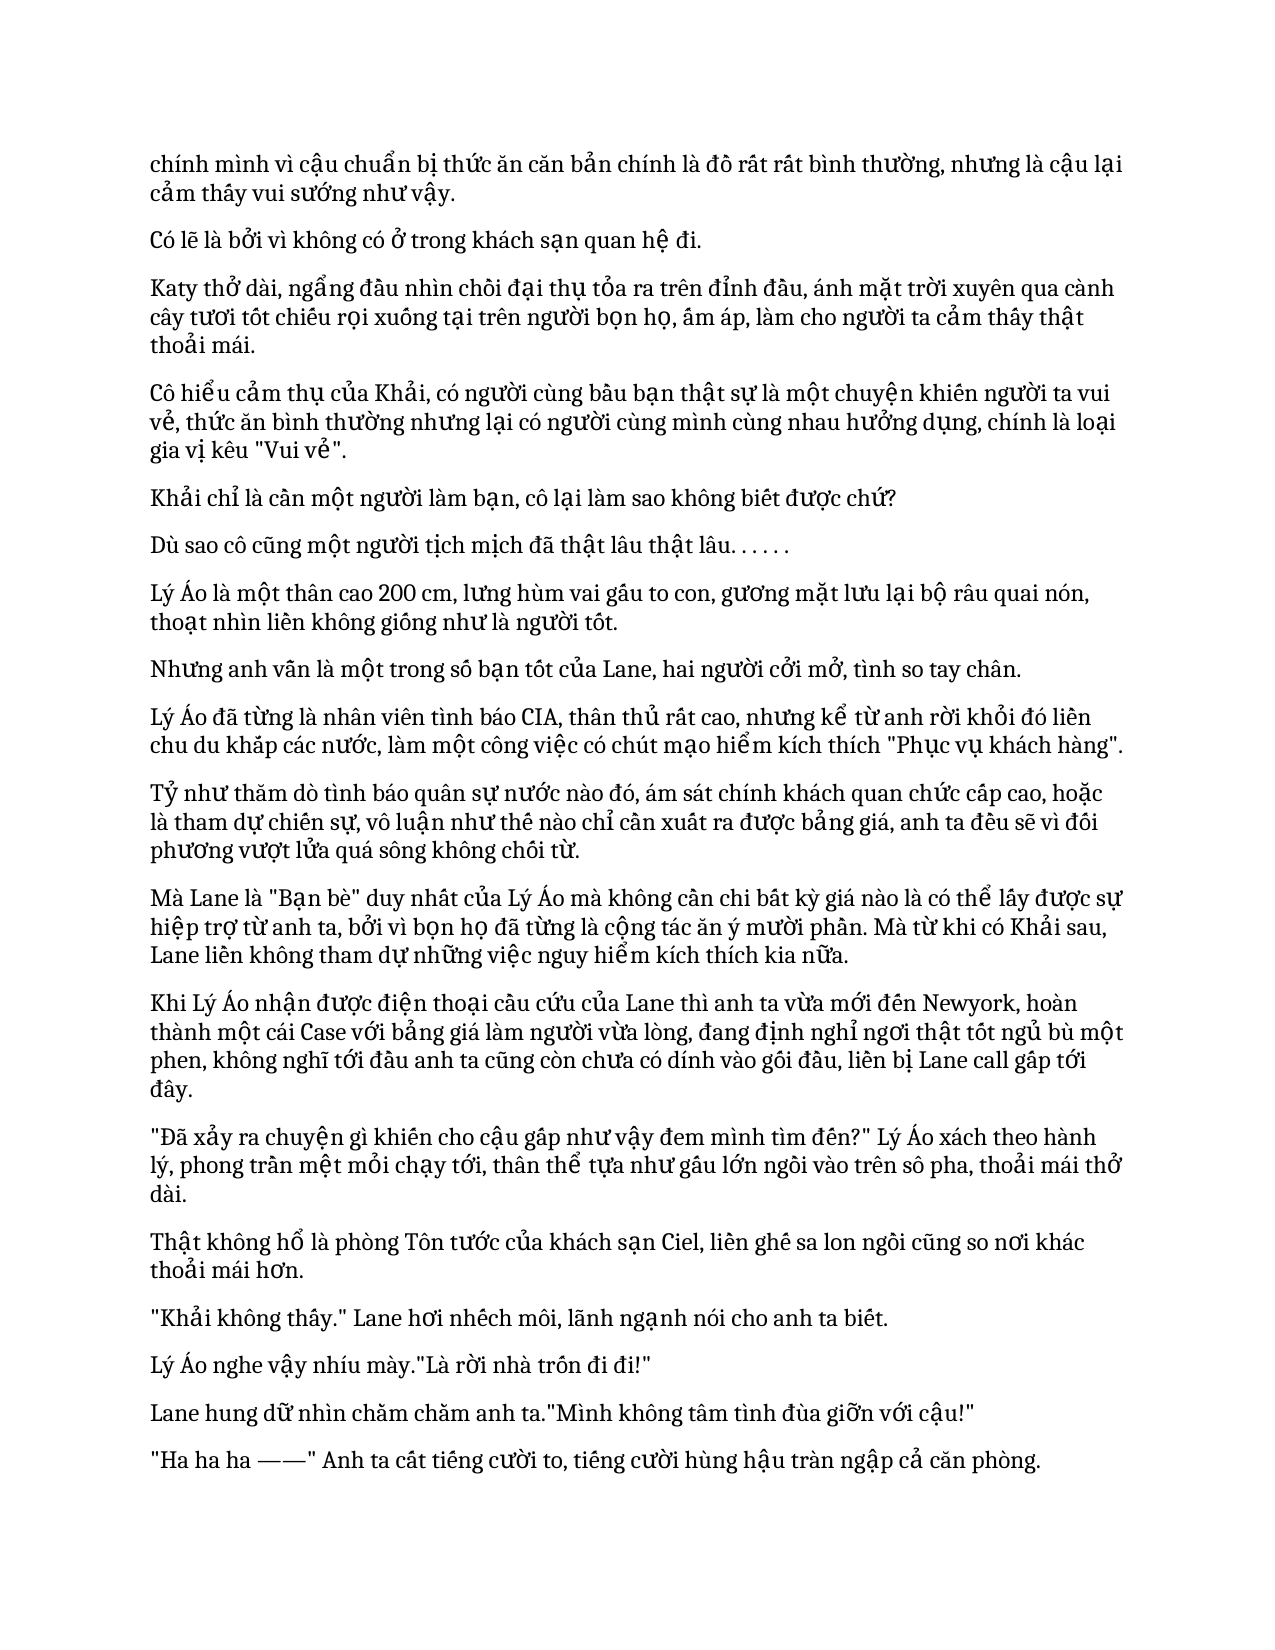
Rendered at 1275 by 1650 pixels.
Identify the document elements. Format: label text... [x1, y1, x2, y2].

text "Ha ha ha ——" Anh ta cất tiếng cười to, tiếng cười hùng hậu tràn ngập cả căn phòng. [150, 1446, 1125, 1475]
text Khi Lý Áo nhận được điện thoại cầu cứu của Lane thì anh ta vừa mới đến Newyork, hoàn thành một cái Case với bảng giá làm người vừa lòng, đang định nghỉ ngơi thật tốt ngủ bù một phen, không nghĩ tới đầu anh ta cũng còn chưa có dính vào gối đầu, liền bị Lane call gấp tới đây. [150, 989, 1125, 1104]
text Cô hiểu cảm thụ của Khải, có người cùng bầu bạn thật sự là một chuyện khiến người ta vui vẻ, thức ăn bình thường nhưng lại có người cùng mình cùng nhau hưởng dụng, chính là loại gia vị kêu "Vui vẻ". [150, 379, 1125, 465]
text Thật không hổ là phòng Tôn tước của khách sạn Ciel, liền ghế sa lon ngồi cũng so nơi khác thoải mái hơn. [150, 1227, 1125, 1285]
text Lý Áo nghe vậy nhíu mày."Là rời nhà trốn đi đi!" [150, 1351, 1125, 1380]
text "Đã xảy ra chuyện gì khiến cho cậu gấp như vậy đem mình tìm đến?" Lý Áo xách theo hành lý, phong trần mệt mỏi chạy tới, thân thể tựa như gấu lớn ngồi vào trên sô pha, thoải mái thở dài. [150, 1122, 1125, 1209]
text Dù sao cô cũng một người tịch mịch đã thật lâu thật lâu. . . . . . [150, 531, 1125, 560]
text Khải chỉ là cần một người làm bạn, cô lại làm sao không biết được chứ? [150, 484, 1125, 512]
text "Khải không thấy." Lane hơi nhếch môi, lãnh ngạnh nói cho anh ta biết. [150, 1304, 1125, 1332]
text Nhưng anh vẫn là một trong số bạn tốt của Lane, hai người cởi mở, tình so tay chân. [150, 655, 1125, 684]
text Lane hung dữ nhìn chằm chằm anh ta."Mình không tâm tình đùa giỡn với cậu!" [150, 1399, 1125, 1427]
text Lý Áo là một thân cao 200 cm, lưng hùm vai gấu to con, gương mặt lưu lại bộ râu quai nón, thoạt nhìn liền không giống như là người tốt. [150, 579, 1125, 636]
text Có lẽ là bởi vì không có ở trong khách sạn quan hệ đi. [150, 226, 1125, 255]
text Katy thở dài, ngẩng đầu nhìn chồi đại thụ tỏa ra trên đỉnh đầu, ánh mặt trời xuyên qua cành cây tươi tốt chiếu rọi xuống tại trên người bọn họ, ấm áp, làm cho người ta cảm thấy thật thoải mái. [150, 274, 1125, 360]
text Mà Lane là "Bạn bè" duy nhất của Lý Áo mà không cần chi bất kỳ giá nào là có thể lấy được sự hiệp trợ từ anh ta, bởi vì bọn họ đã từng là cộng tác ăn ý mười phần. Mà từ khi có Khải sau, Lane liền không tham dự những việc nguy hiểm kích thích kia nữa. [150, 884, 1125, 970]
text Tỷ như thăm dò tình báo quân sự nước nào đó, ám sát chính khách quan chức cấp cao, hoặc là tham dự chiến sự, vô luận như thế nào chỉ cần xuất ra được bảng giá, anh ta đều sẽ vì đối phương vượt lửa quá sông không chối từ. [150, 779, 1125, 865]
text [150, 150, 1125, 207]
text Lý Áo đã từng là nhân viên tình báo CIA, thân thủ rất cao, nhưng kể từ anh rời khỏi đó liền chu du khắp các nước, làm một công việc có chút mạo hiểm kích thích "Phục vụ khách hàng". [150, 702, 1125, 760]
